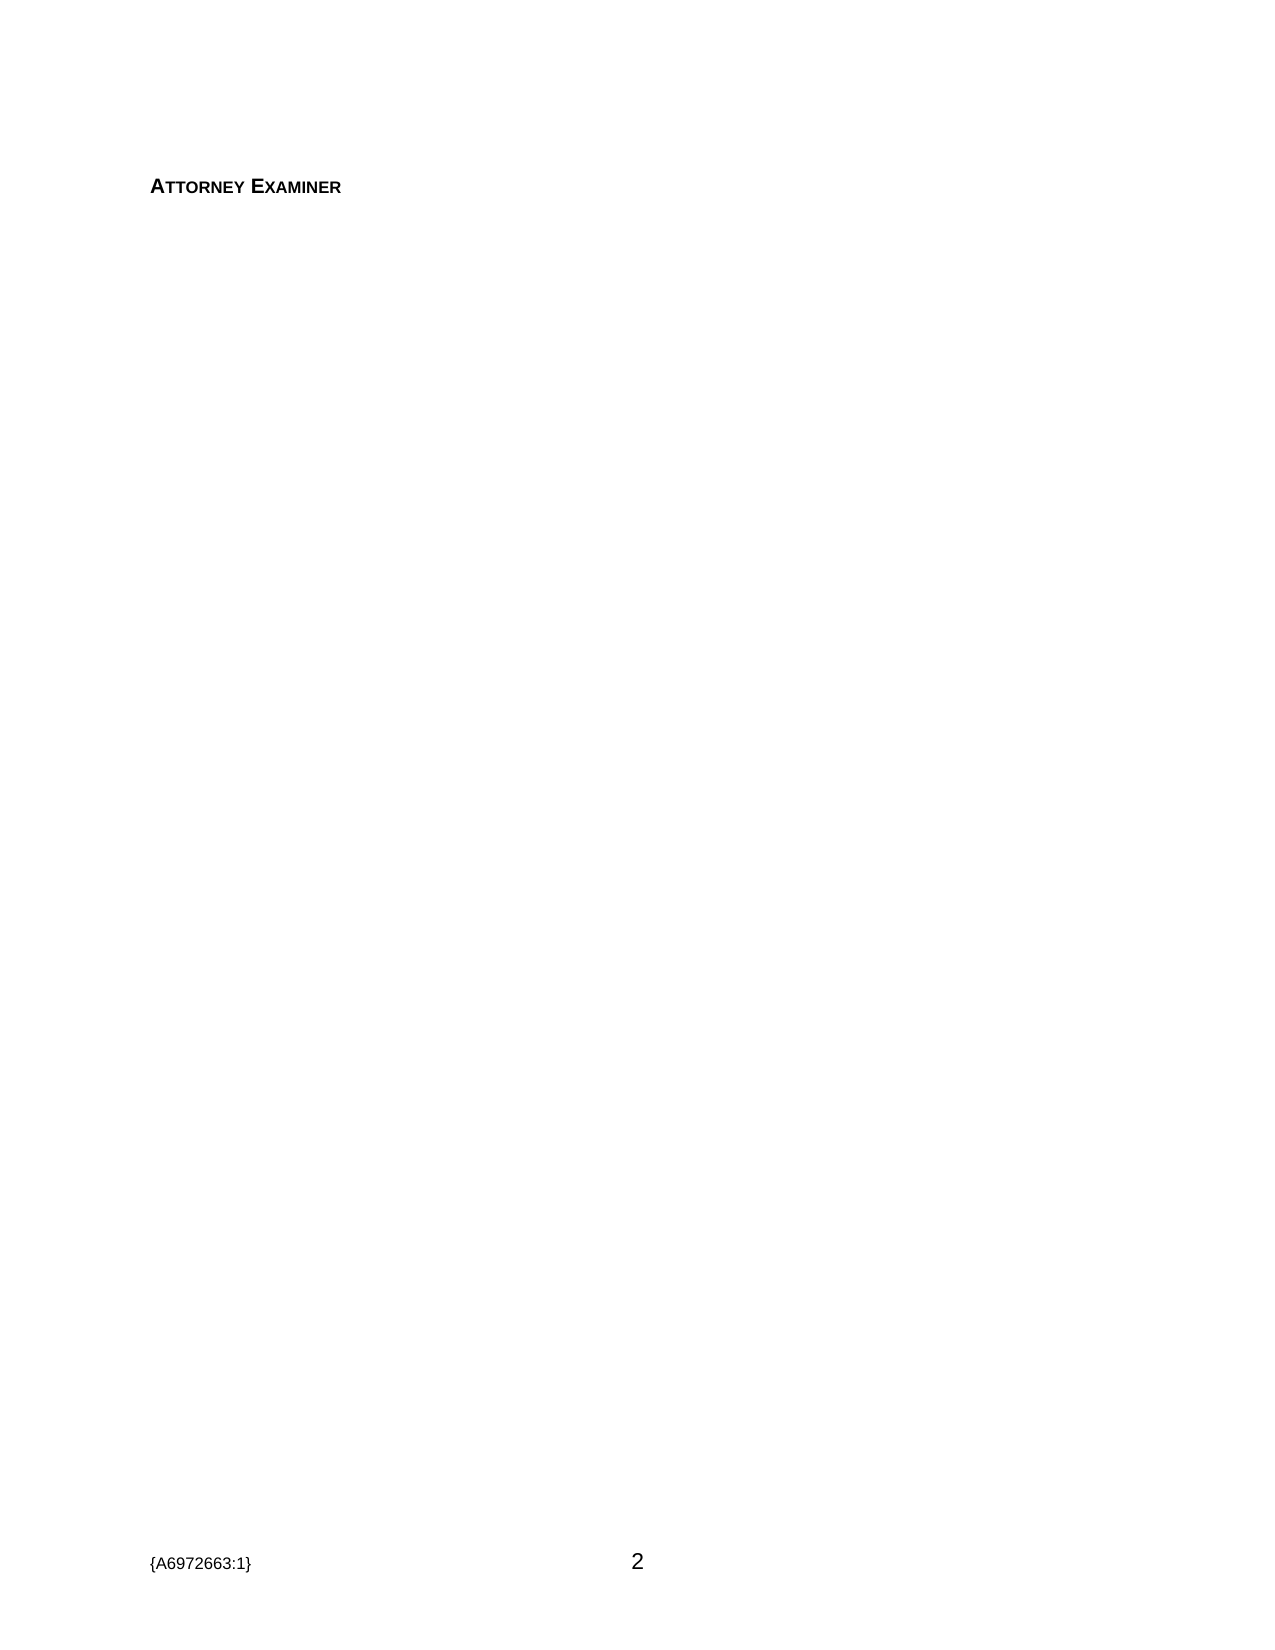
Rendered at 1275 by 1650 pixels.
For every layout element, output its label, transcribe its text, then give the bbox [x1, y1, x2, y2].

text Attorney Examiner [150, 174, 600, 198]
